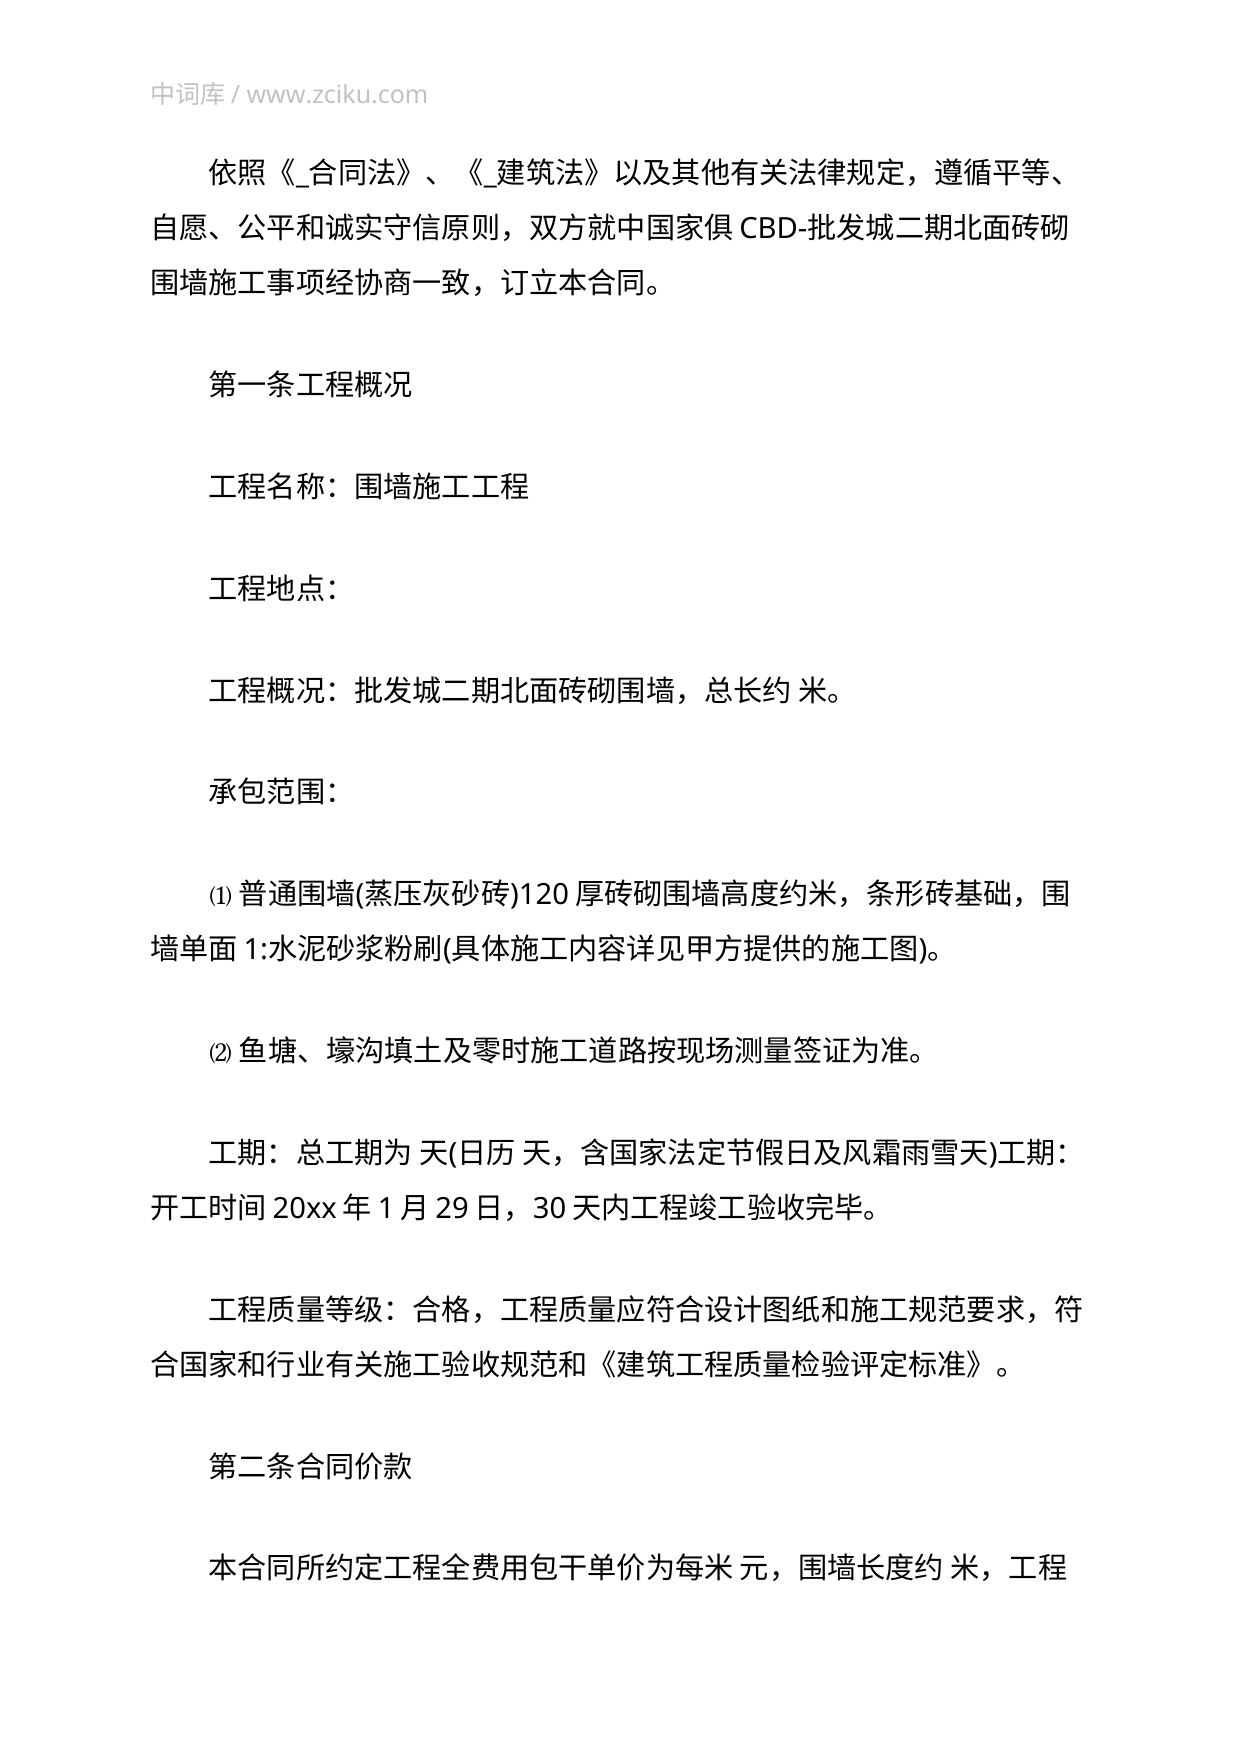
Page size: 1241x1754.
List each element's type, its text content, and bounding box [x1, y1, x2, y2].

text 工程名称：围墙施工工程 [150, 463, 1090, 506]
text 工程质量等级：合格，工程质量应符合设计图纸和施工规范要求，符合国家和行业有关施工验收规范和《建筑工程质量检验评定标准》。 [150, 1287, 1090, 1384]
text 工程概况：批发城二期北面砖砌围墙，总长约 米。 [150, 667, 1090, 709]
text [150, 1545, 1090, 1587]
text 第二条合同价款 [150, 1443, 1090, 1486]
text 工程地点： [150, 565, 1090, 608]
text 工期：总工期为 天(日历 天，含国家法定节假日及风霜雨雪天)工期：开工时间20xx年1月29日，30天内工程竣工验收完毕。 [150, 1129, 1090, 1227]
text 依照《_合同法》、《_建筑法》以及其他有关法律规定，遵循平等、自愿、公平和诚实守信原则，双方就中国家俱CBD-批发城二期北面砖砌围墙施工事项经协商一致，订立本合同。 [150, 150, 1090, 302]
text ⑴普通围墙(蒸压灰砂砖)120厚砖砌围墙高度约米，条形砖基础，围墙单面1:水泥砂浆粉刷(具体施工内容详见甲方提供的施工图)。 [150, 871, 1090, 968]
text 第一条工程概况 [150, 362, 1090, 404]
text ⑵鱼塘、壕沟填土及零时施工道路按现场测量签证为准。 [150, 1028, 1090, 1070]
text 承包范围： [150, 769, 1090, 811]
